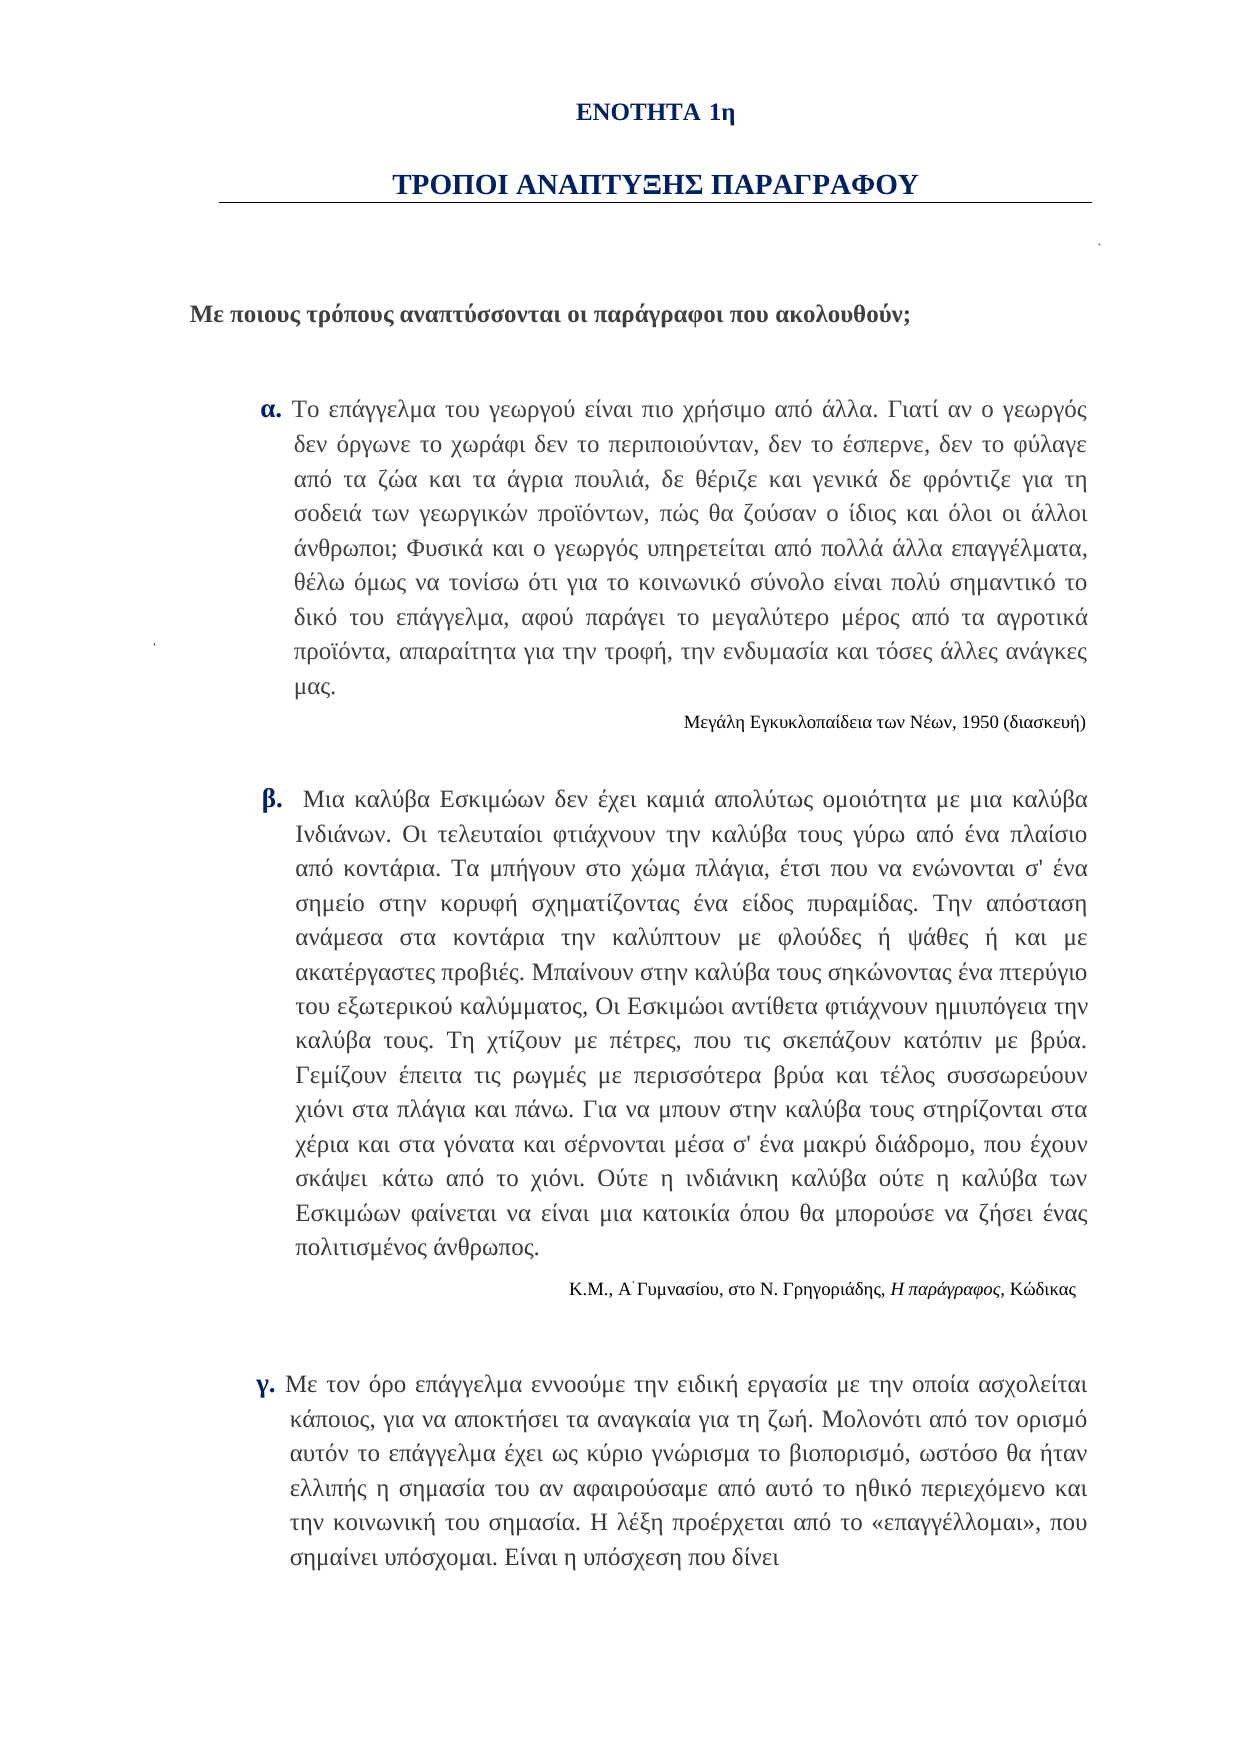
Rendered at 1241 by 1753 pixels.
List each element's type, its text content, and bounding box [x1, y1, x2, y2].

text α. Το επάγγελμα του γεωργού είναι πιο χρήσιμο από άλλα. Γιατί αν ο γεωργός δεν όργωνε το χωράφι δεν το περιποιούνταν, δεν το έσπερνε, δεν το φύλαγε από τα ζώα και τα άγρια πουλιά, δε θέριζε και γενικά δε φρόντιζε για τη σοδειά των γεωργικών προϊόντων, πώς θα ζούσαν ο ίδιος και όλοι οι άλλοι άνθρωποι; Φυσικά και ο γεωργός υπηρετείται από πολλά άλλα επαγγέλματα, θέλω όμως να τονίσω ότι για το κοινωνικό σύνολο είναι πολύ σημαντικό το δικό του επάγγελμα, αφού παράγει το μεγαλύτερο μέρος από τα αγροτικά προϊόντα, απαραίτητα για την τροφή, την ενδυμασία και τόσες άλλες ανάγκες μας. [260, 393, 1089, 699]
text Με ποιους τρόπους αναπτύσσονται οι παράγραφοι που ακολουθούν; [189, 299, 1092, 328]
text β. Μια καλύβα Εσκιμώων δεν έχει καμιά απολύτως ομοιότητα με μια καλύβα Ινδιάνων. Οι τελευταίοι φτιάχνουν την καλύβα τους γύρω από ένα πλαίσιο από κοντάρια. Τα μπήγουν στο χώμα πλάγια, έτσι που να ενώνονται σ' ένα σημείο στην κορυφή σχηματίζοντας ένα είδος πυραμίδας. Την απόσταση ανάμεσα στα κοντάρια την καλύπτουν με φλούδες ή ψάθες ή και με ακατέργαστες προβιές. Μπαίνουν στην καλύβα τους σηκώνοντας ένα πτερύγιο του εξωτερικού καλύμματος, Οι Εσκιμώοι αντίθετα φτιάχνουν ημιυπόγεια την καλύβα τους. Τη χτίζουν με πέτρες, που τις σκεπάζουν κατόπιν με βρύα. Γεμίζουν έπειτα τις ρωγμές με περισσότερα βρύα και τέλος συσσωρεύουν χιόνι στα πλάγια και πάνω. Για να μπουν στην καλύβα τους στηρίζονται στα χέρια και στα γόνατα και σέρνονται μέσα σ' ένα μακρύ διάδρομο, που έχουν σκάψει κάτω από το χιόνι. Ούτε η ινδιάνικη καλύβα ούτε η καλύβα των Εσκιμώων φαίνεται να είναι μια κατοικία όπου θα μπορούσε να ζήσει ένας πολιτισμένος άνθρωπος. [262, 782, 1089, 1261]
text ΕΝΟΤΗΤΑ 1η [219, 97, 1092, 125]
text Κ.Μ., Α' Γυμνασίου, στο Ν. Γρηγοριάδης, Η παράγραφος, Κώδικας [260, 1278, 1089, 1299]
text Μεγάλη Εγκυκλοπαίδεια των Νέων, 1950 (διασκευή) [172, 711, 1086, 732]
text γ. Με τον όρο επάγγελμα εννοούμε την ειδική εργασία με την οποία ασχολείται κάποιος, για να αποκτήσει τα αναγκαία για τη ζωή. Μολονότι από τον ορισμό αυτόν το επάγγελμα έχει ως κύριο γνώρισμα το βιοπορισμό, ωστόσο θα ήταν ελλιπής η σημασία του αν αφαιρούσαμε από αυτό το ηθικό περιεχόμενο και την κοινωνική του σημασία. Η λέξη προέρχεται από το «επαγγέλλομαι», που σημαίνει υπόσχομαι. Είναι η υπόσχεση που δίνει [256, 1367, 1089, 1571]
text ΤΡΟΠΟΙ ΑΝΑΠΤΥΞΗΣ ΠΑΡΑΓΡΑΦΟΥ [219, 167, 1092, 202]
